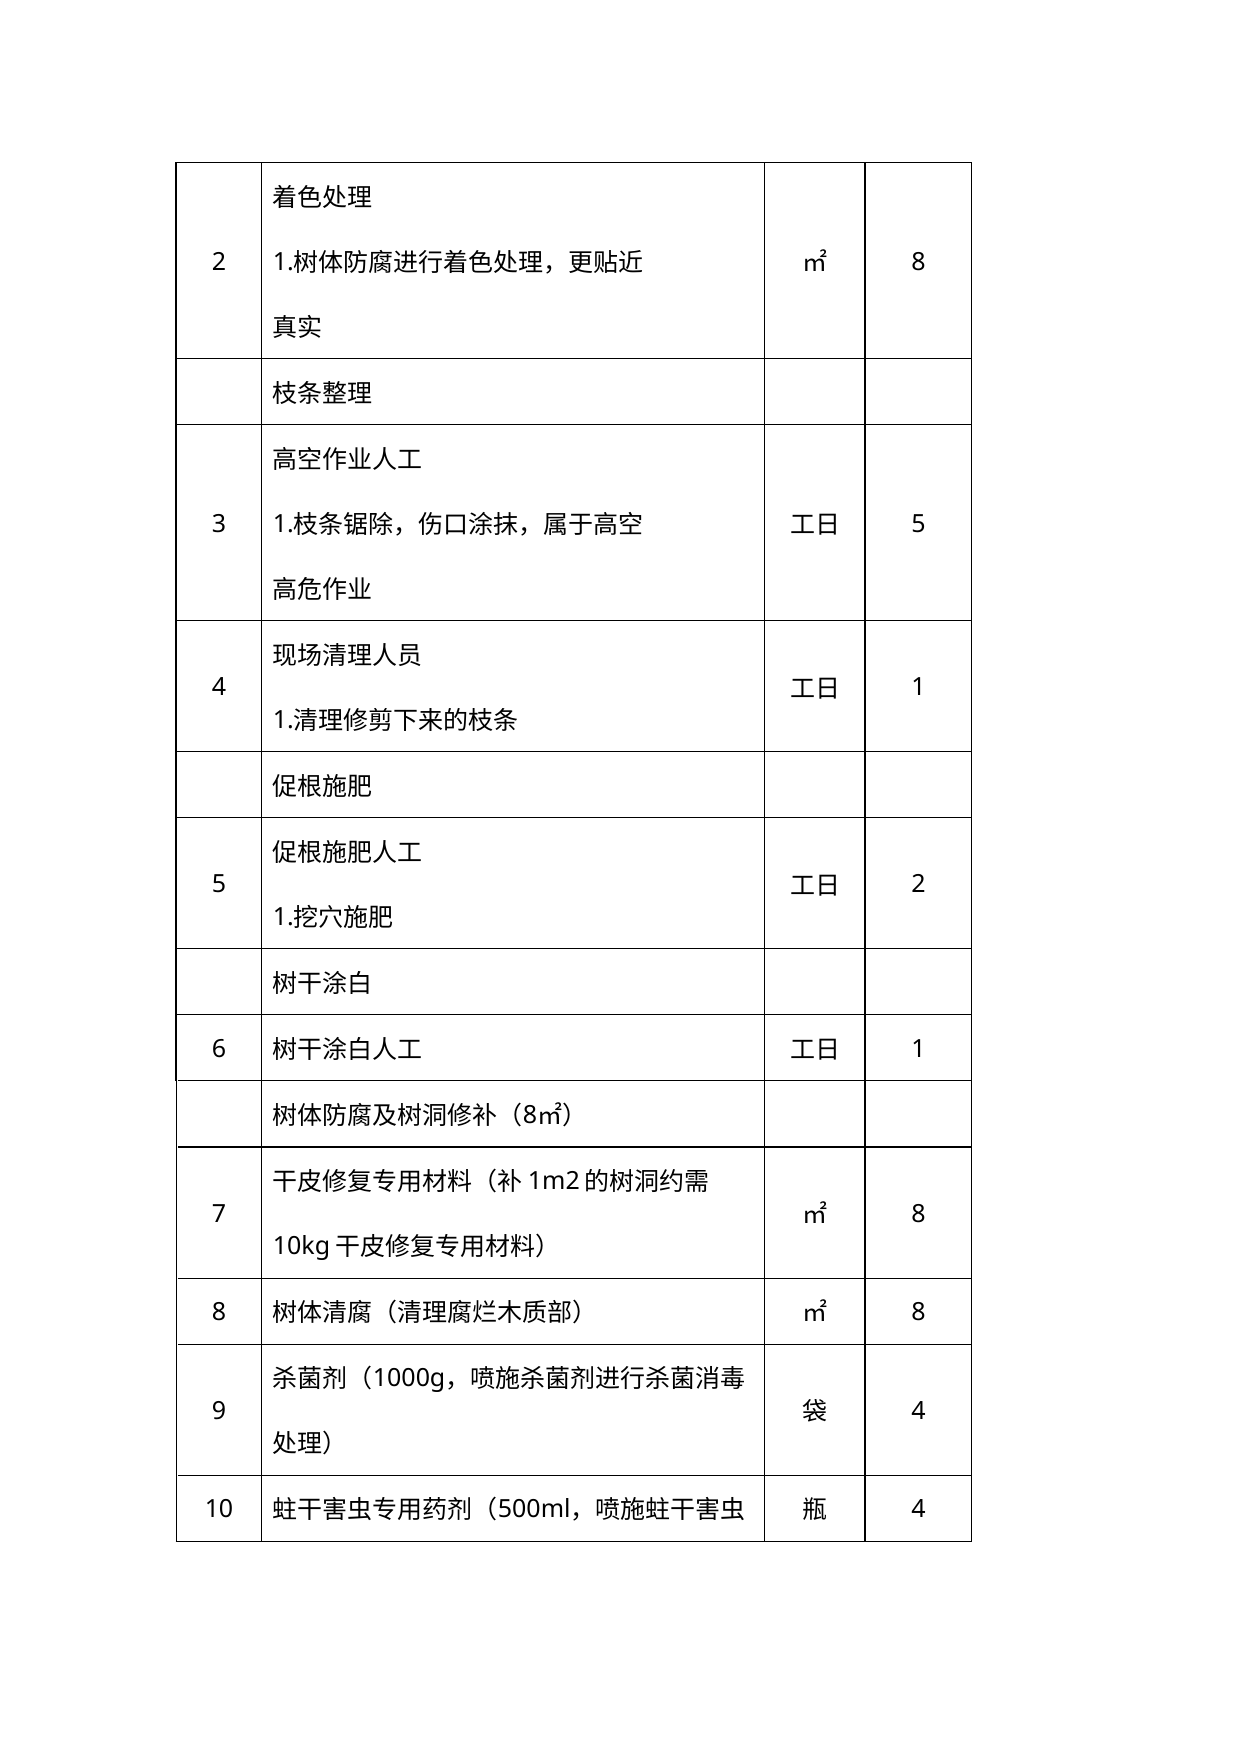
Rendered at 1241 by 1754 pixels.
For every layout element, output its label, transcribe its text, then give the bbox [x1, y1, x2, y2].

table_cell ㎡ [765, 1148, 864, 1277]
table_cell 3 [177, 425, 261, 620]
table_cell 4 [177, 621, 261, 751]
table_cell [866, 949, 971, 1014]
table_cell 2 [177, 163, 261, 358]
table_cell 9 [177, 1345, 261, 1474]
table_cell 树体防腐及树洞修补（8㎡） [262, 1081, 764, 1146]
table_cell 干皮修复专用材料（补1m2的树洞约需10kg干皮修复专用材料） [262, 1148, 764, 1277]
table_cell [866, 752, 971, 817]
table_cell 4 [866, 1345, 971, 1474]
table_cell 10 [177, 1476, 261, 1541]
table_cell 袋 [765, 1345, 864, 1474]
table_cell 8 [866, 163, 971, 358]
table_cell 树干涂白人工 [262, 1015, 764, 1080]
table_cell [262, 1476, 764, 1541]
table_cell [177, 949, 261, 1014]
table_cell [177, 359, 261, 424]
table_cell 现场清理人员 1.清理修剪下来的枝条 [262, 621, 764, 751]
table_cell [765, 752, 864, 817]
table_cell 8 [866, 1279, 971, 1343]
table_cell [866, 359, 971, 424]
table_cell 1 [866, 621, 971, 751]
table_cell 工日 [765, 818, 864, 948]
table_cell 1 [866, 1015, 971, 1080]
table_cell 树体清腐（清理腐烂木质部） [262, 1279, 764, 1343]
table_cell 工日 [765, 1015, 864, 1080]
table_cell [177, 752, 261, 817]
table_cell 6 [177, 1015, 261, 1080]
table_cell [765, 949, 864, 1014]
table_cell [866, 1081, 971, 1146]
table_cell 7 [177, 1147, 261, 1277]
table_cell [765, 1081, 864, 1146]
table_cell 8 [177, 1279, 261, 1343]
table_cell 瓶 [765, 1476, 864, 1541]
table_cell 8 [866, 1148, 971, 1277]
table_cell 4 [866, 1476, 971, 1541]
table_cell 高空作业人工 1.枝条锯除，伤口涂抹，属于高空 高危作业 [262, 425, 764, 620]
table_cell 工日 [765, 425, 864, 620]
table_cell 2 [866, 818, 971, 948]
table_cell 促根施肥人工 1.挖穴施肥 [262, 818, 764, 948]
table_cell 促根施肥 [262, 752, 764, 817]
table_cell 杀菌剂（1000g，喷施杀菌剂进行杀菌消毒处理） [262, 1345, 764, 1474]
table_cell 枝条整理 [262, 359, 764, 424]
table_cell 树干涂白 [262, 949, 764, 1014]
table_cell [177, 1081, 261, 1146]
table_cell ㎡ [765, 1279, 864, 1343]
table_cell 着色处理 1.树体防腐进行着色处理，更贴近 真实 [262, 163, 764, 358]
table_cell ㎡ [765, 163, 864, 358]
table_cell [765, 359, 864, 424]
table_cell 5 [177, 818, 261, 948]
table_cell 工日 [765, 621, 864, 751]
table_cell 5 [866, 425, 971, 620]
